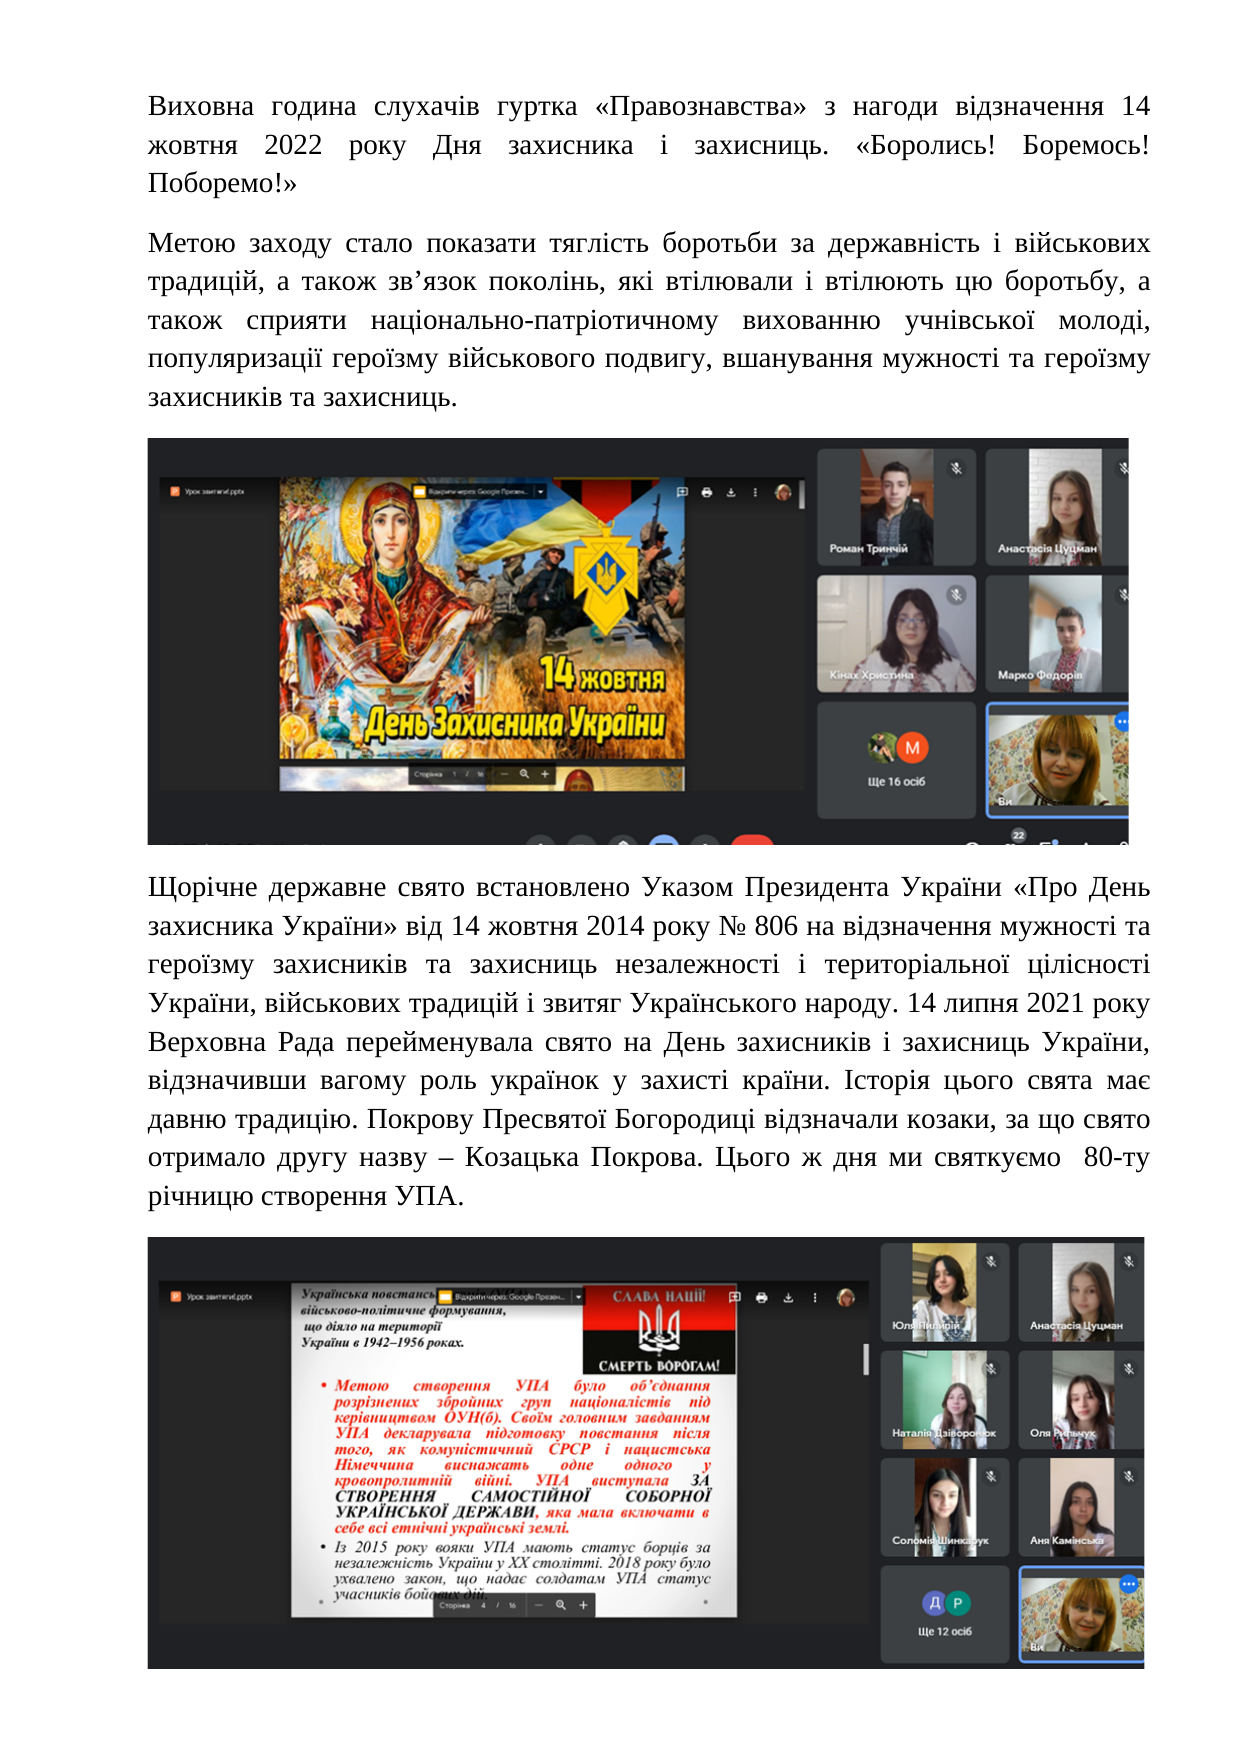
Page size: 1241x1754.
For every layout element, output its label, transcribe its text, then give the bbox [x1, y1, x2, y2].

picture [147, 1237, 1145, 1669]
text Виховна година слухачів гуртка «Правознавства» з нагоди відзначення 14 жовтня 2022 року Дня захисника і захисниць. «Боролись! Боремось! Поборемо!» [148, 88, 1152, 199]
text Метою заходу стало показати тяглість боротьби за державність і військових традицій, а також зв’язок поколінь, які втілювали і втілюють цю боротьбу, а також сприяти національно-патріотичному вихованню учнівської молоді, популяризації героїзму військового подвигу, вшанування мужності та героїзму захисників та захисниць. [148, 225, 1152, 413]
text Щорічне державне свято встановлено Указом Президента України «Про День захисника України» від 14 жовтня 2014 року № 806 на відзначення мужності та героїзму захисників та захисниць незалежності і територіальної цілісності України, військових традицій і звитяг Українського народу. 14 липня 2021 року Верховна Рада перейменувала свято на День захисників і захисниць України, відзначивши вагому роль українок у захисті країни. Історія цього свята має давню традицію. Покрову Пресвятої Богородиці відзначали козаки, за що свято отримало другу назву – Козацька Покрова. Цього ж дня ми святкуємо 80-ту річницю створення УПА. [148, 869, 1152, 1211]
picture [147, 438, 1129, 845]
